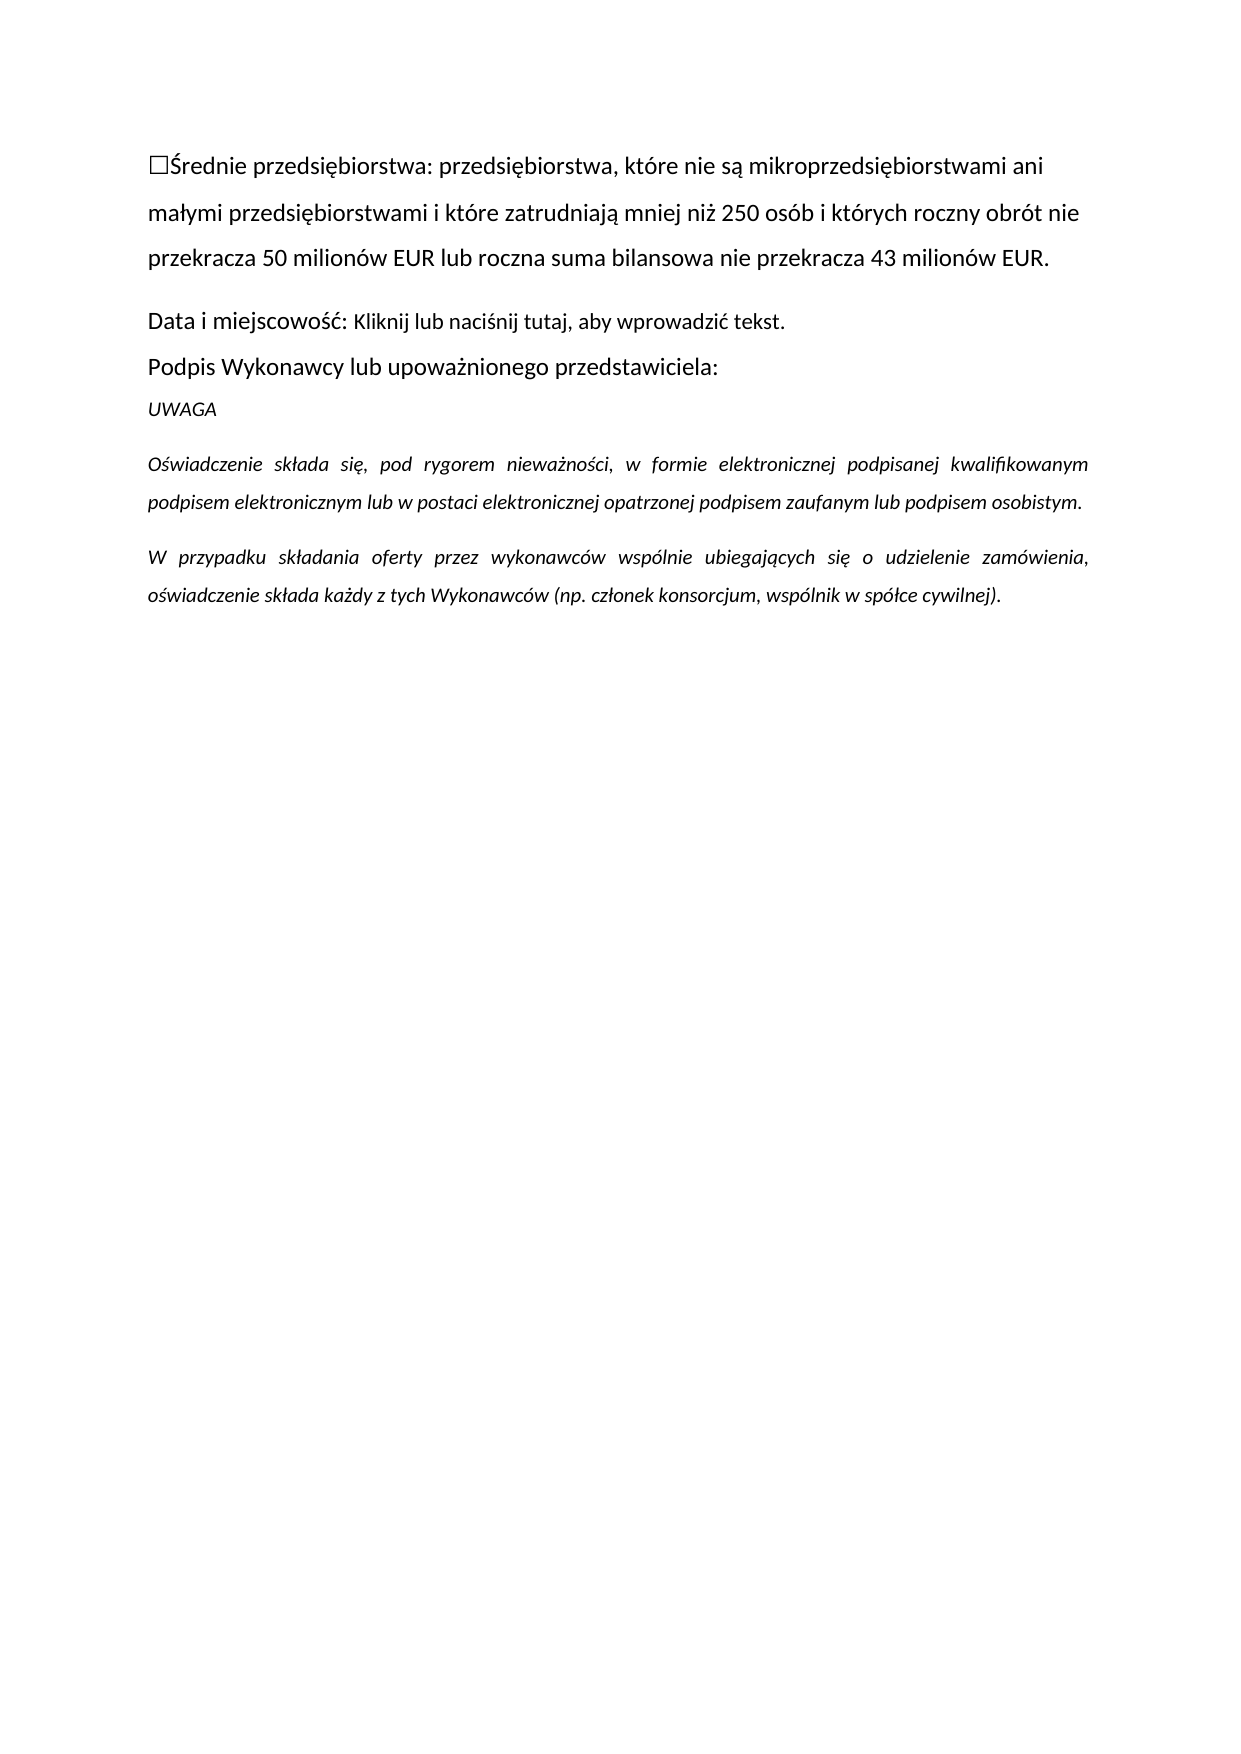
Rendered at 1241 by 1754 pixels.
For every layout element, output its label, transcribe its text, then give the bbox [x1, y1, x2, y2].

text Podpis Wykonawcy lub upoważnionego przedstawiciela: [148, 351, 1093, 381]
text Oświadczenie składa się, pod rygorem nieważności, w formie elektronicznej podpisanej kwalifikowanym podpisem elektronicznym lub w postaci elektronicznej opatrzonej podpisem zaufanym lub podpisem osobistym. [148, 451, 1093, 515]
text Data i miejscowość: [148, 305, 1093, 336]
text UWAGA [148, 396, 1093, 422]
text Średnie przedsiębiorstwa: przedsiębiorstwa, które nie są mikroprzedsiębiorstwami ani małymi przedsiębiorstwami i które zatrudniają mniej niż 250 osób i których roczny obrót nie przekracza 50 milionów EUR lub roczna suma bilansowa nie przekracza 43 milionów EUR. [148, 148, 1093, 273]
text W przypadku składania oferty przez wykonawców wspólnie ubiegających się o udzielenie zamówienia, oświadczenie składa każdy z tych Wykonawców (np. członek konsorcjum, wspólnik w spółce cywilnej). [148, 544, 1093, 608]
